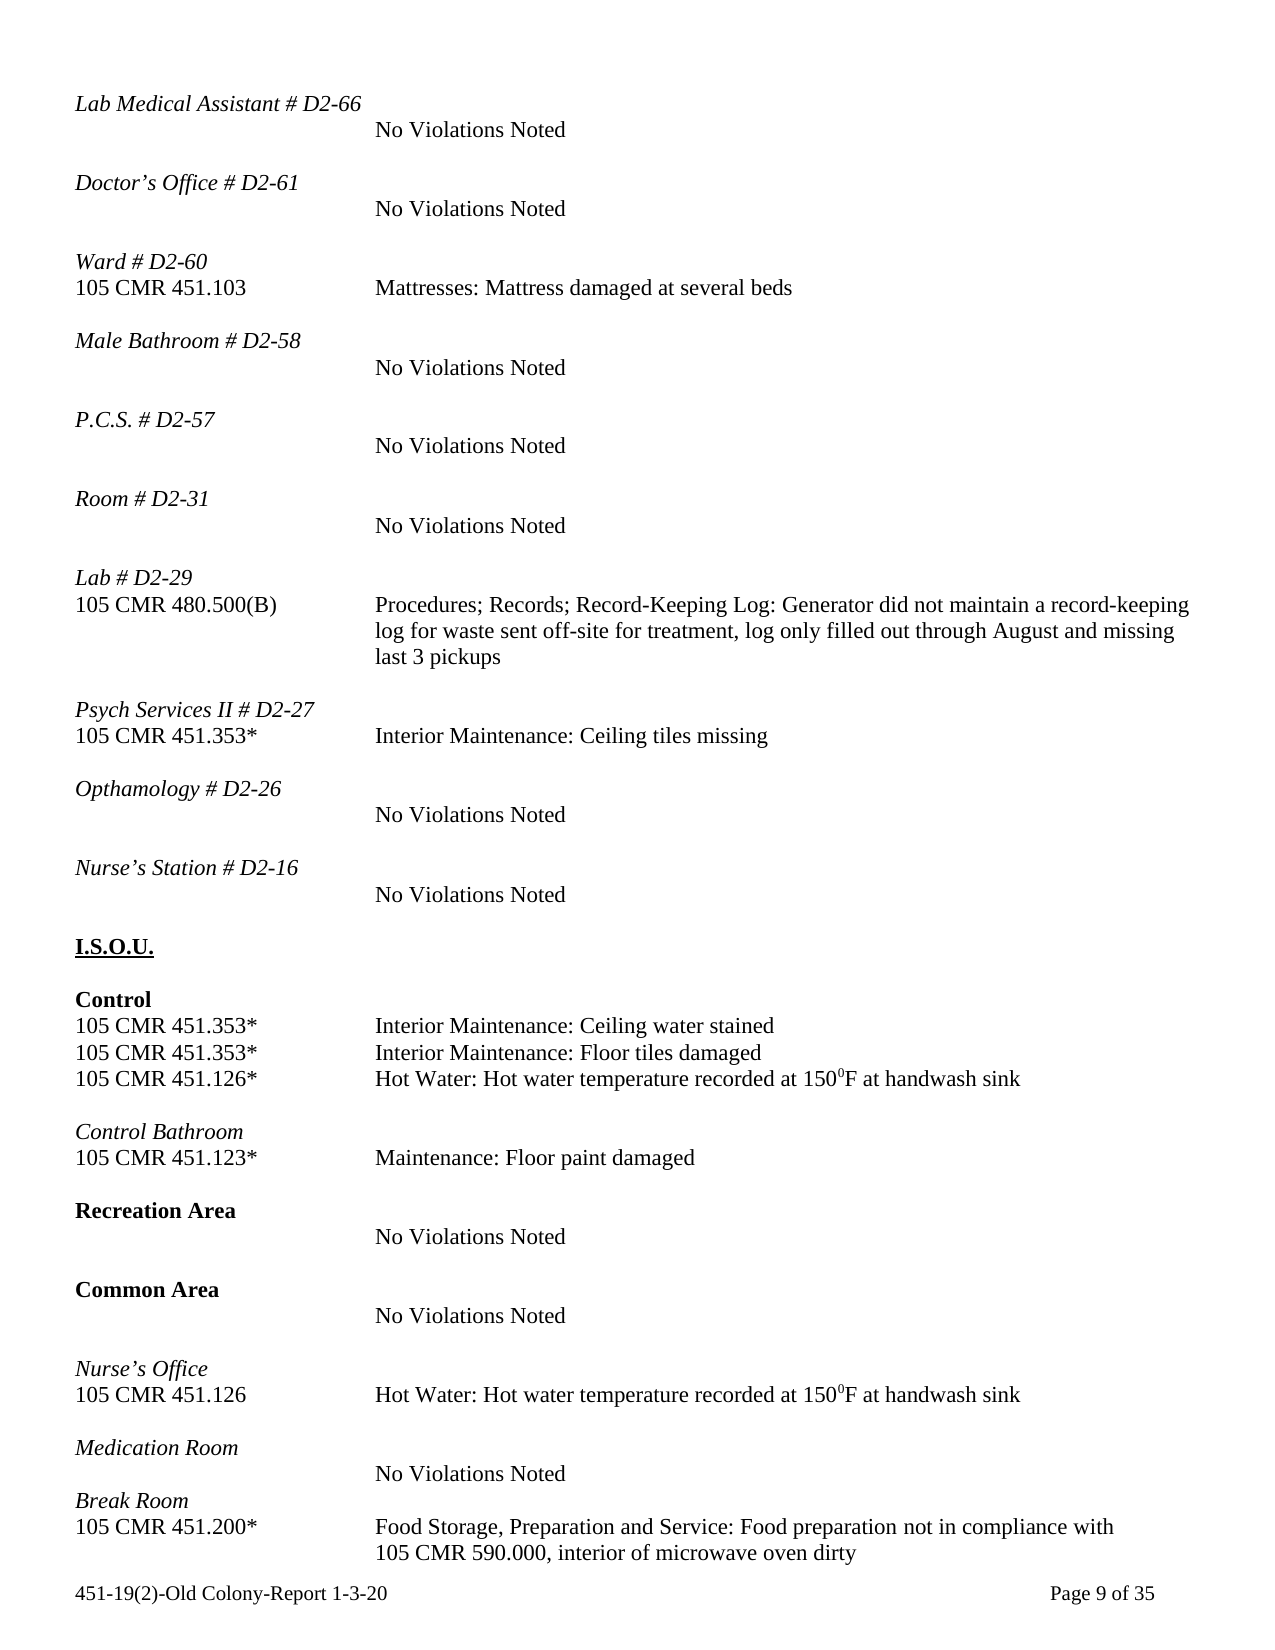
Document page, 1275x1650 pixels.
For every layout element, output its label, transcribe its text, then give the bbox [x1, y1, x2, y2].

text No Violations Noted [75, 1302, 1200, 1329]
text 105 CMR 451.353* Interior Maintenance: Ceiling water stained [75, 1012, 1200, 1039]
text No Violations Noted [75, 353, 1200, 380]
text Control Bathroom [75, 1118, 1200, 1144]
text 105 CMR 451.126* Hot Water: Hot water temperature recorded at 1500F at handwash sink [75, 1065, 1200, 1091]
text Nurse’s Office [75, 1355, 1200, 1381]
text 105 CMR 451.200* Food Storage, Preparation and Service: Food preparation not in compliance with 105 CMR 590.000, interior of microwave oven dirty [75, 1513, 1200, 1566]
text 105 CMR 451.123* Maintenance: Floor paint damaged [75, 1144, 1200, 1171]
text 105 CMR 451.126 Hot Water: Hot water temperature recorded at 1500F at handwash sink [75, 1381, 1200, 1408]
text No Violations Noted [75, 881, 1200, 907]
text P.C.S. # D2-57 [75, 406, 1200, 433]
text Medication Room [75, 1434, 1200, 1460]
text Ward # D2-60 [75, 248, 1200, 274]
text Room # D2-31 [75, 485, 1200, 512]
text 105 CMR 480.500(B) Procedures; Records; Record-Keeping Log: Generator did not maintain a record-keeping log for waste sent off-site for treatment, log only filled out through August and missing last 3 pickups [75, 591, 1200, 670]
text Psych Services II # D2-27 [75, 696, 1200, 722]
text No Violations Noted [75, 802, 1200, 828]
text Common Area [75, 1276, 1200, 1302]
text No Violations Noted [75, 1223, 1200, 1249]
text No Violations Noted [75, 1460, 1200, 1487]
text I.S.O.U. [75, 933, 1200, 960]
text Lab # D2-29 [75, 564, 1200, 591]
text Control [75, 986, 1200, 1012]
text No Violations Noted [75, 116, 1200, 143]
text Break Room [75, 1487, 1200, 1513]
text Recreation Area [75, 1197, 1200, 1223]
text Male Bathroom # D2-58 [75, 327, 1200, 353]
text No Violations Noted [75, 433, 1200, 459]
text No Violations Noted [75, 512, 1200, 538]
text 105 CMR 451.353* Interior Maintenance: Floor tiles damaged [75, 1039, 1200, 1065]
text Doctor’s Office # D2-61 [75, 169, 1200, 195]
text Opthamology # D2-26 [75, 775, 1200, 802]
text Nurse’s Station # D2-16 [75, 854, 1200, 881]
text 105 CMR 451.103 Mattresses: Mattress damaged at several beds [75, 274, 1200, 301]
text 105 CMR 451.353* Interior Maintenance: Ceiling tiles missing [75, 722, 1200, 749]
text Lab Medical Assistant # D2-66 [75, 90, 1200, 116]
text No Violations Noted [75, 195, 1200, 222]
